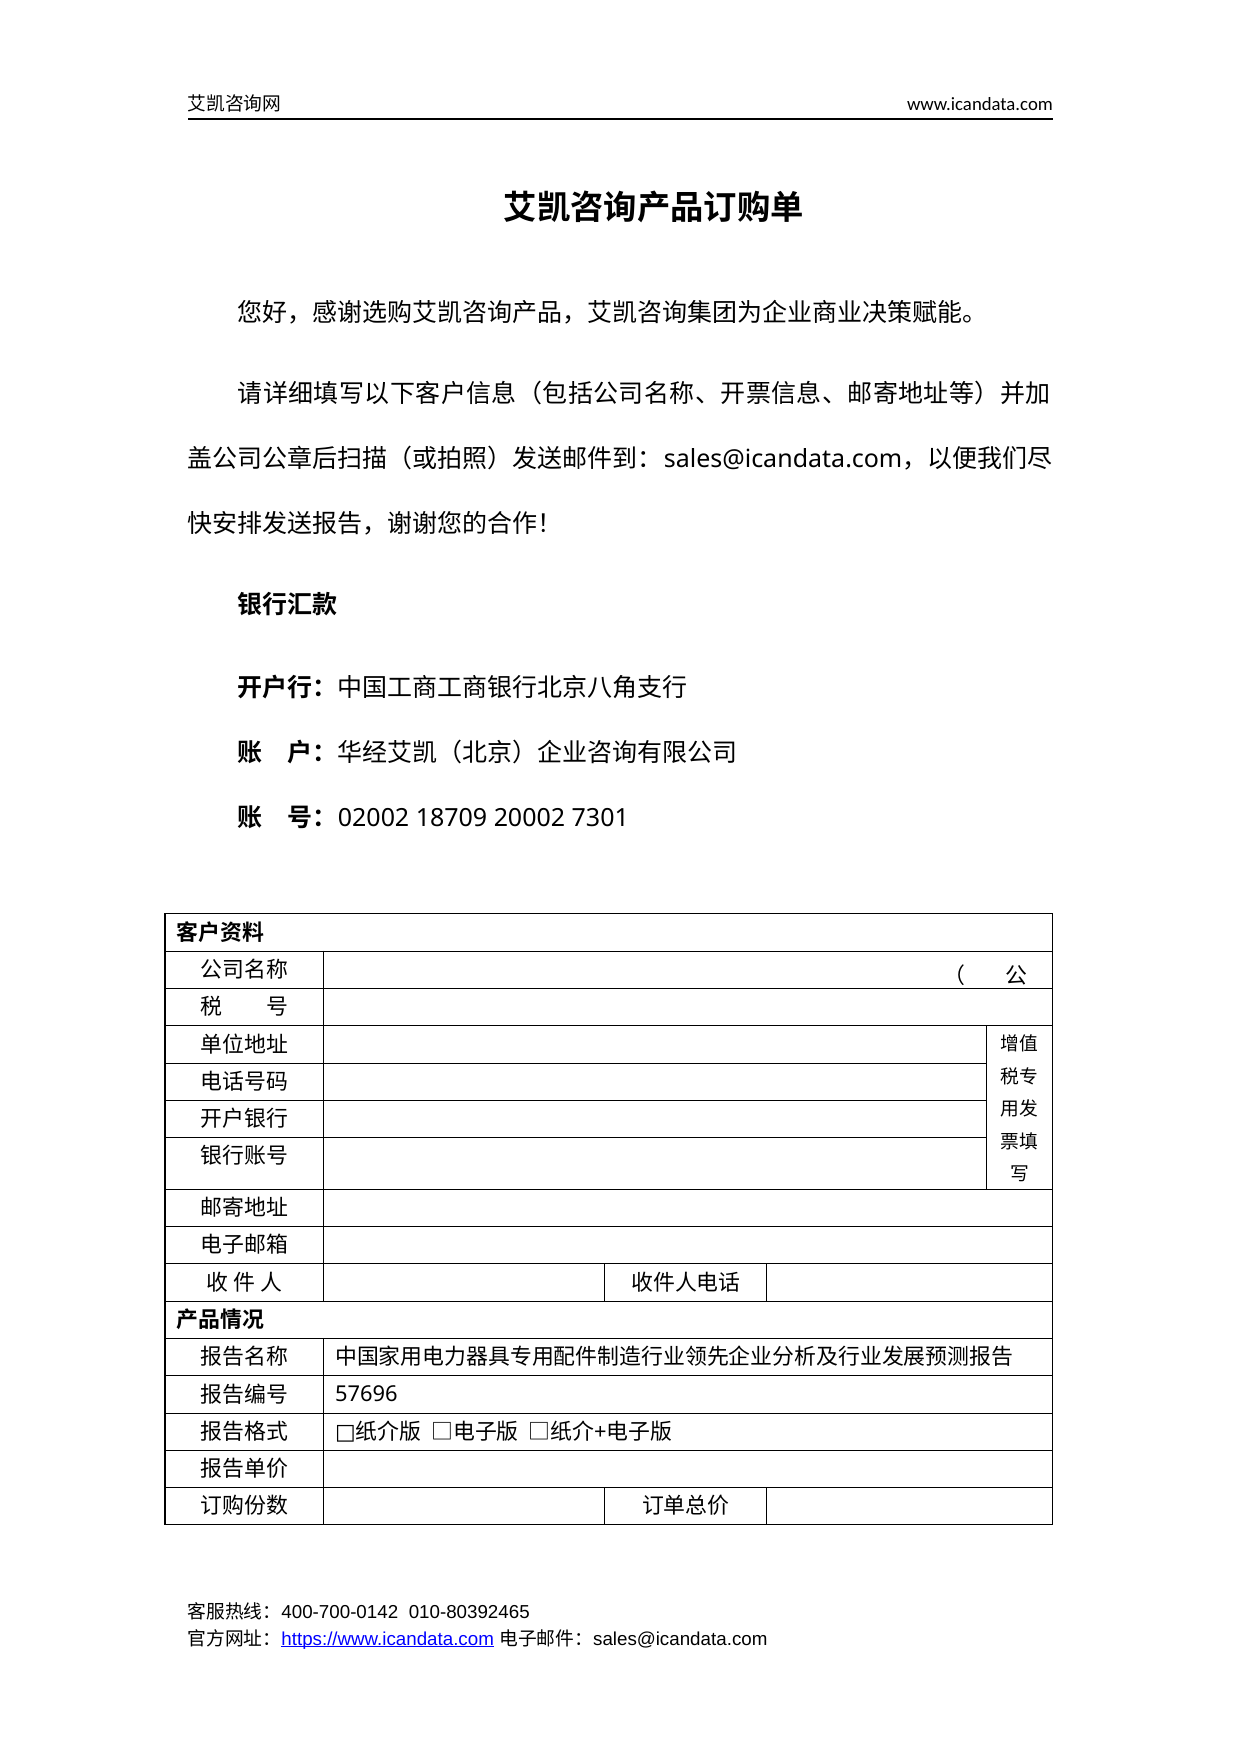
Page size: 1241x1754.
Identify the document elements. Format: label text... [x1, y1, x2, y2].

table_cell 电话号码 [166, 1064, 323, 1100]
table_cell 开户银行 [166, 1101, 323, 1137]
table_cell 税 号 [166, 989, 323, 1025]
text 账 号：02002 18709 20002 7301 [187, 783, 1053, 848]
table_cell [324, 1227, 1052, 1263]
table_cell [767, 1264, 1052, 1301]
table_cell [324, 1488, 604, 1524]
text 您好，感谢选购艾凯咨询产品，艾凯咨询集团为企业商业决策赋能。 [187, 278, 1053, 343]
table_cell [324, 1026, 986, 1062]
table_cell [324, 989, 1052, 1025]
table_cell 订购份数 [166, 1488, 323, 1524]
table_cell □纸介版 □电子版 □纸介+电子版 [324, 1414, 1052, 1450]
text 银行汇款 [187, 570, 1053, 635]
table_cell 收 件 人 [166, 1264, 323, 1301]
table_cell 单位地址 [166, 1026, 323, 1062]
table_cell 订单总价 [605, 1488, 766, 1524]
table_cell 电子邮箱 [166, 1227, 323, 1263]
table_cell 报告编号 [166, 1376, 323, 1412]
table_cell 邮寄地址 [166, 1190, 323, 1226]
table_cell 公司名称 [166, 952, 323, 988]
table_cell 报告名称 [166, 1339, 323, 1375]
table_cell [324, 1451, 1052, 1487]
table_cell 产品情况 [166, 1302, 1052, 1338]
table_cell [324, 1138, 986, 1189]
table_cell 报告格式 [166, 1414, 323, 1450]
table_cell 报告单价 [166, 1451, 323, 1487]
text 开户行：中国工商工商银行北京八角支行 [187, 653, 1053, 718]
text 艾凯咨询产品订购单 [187, 172, 1053, 237]
table_header 客户资料 [166, 914, 1052, 951]
table_cell [767, 1488, 1052, 1524]
table_cell [324, 952, 1052, 988]
table_cell [324, 1264, 604, 1301]
table_cell [324, 1101, 986, 1137]
table_cell 57696 [324, 1376, 1052, 1412]
text 请详细填写以下客户信息（包括公司名称、开票信息、邮寄地址等）并加盖公司公章后扫描（或拍照）发送邮件到：sales@icandata.com，以便我们尽快安排发送报告，谢谢您的合作！ [187, 359, 1053, 554]
text 账 户：华经艾凯（北京）企业咨询有限公司 [187, 718, 1053, 783]
table_cell 银行账号 [166, 1138, 323, 1189]
table_cell [324, 1190, 1052, 1226]
table_cell 中国家用电力器具专用配件制造行业领先企业分析及行业发展预测报告 [324, 1339, 1052, 1375]
table_cell [324, 1064, 986, 1100]
table_cell 收件人电话 [605, 1264, 766, 1301]
table_cell 增值税专用发票填写 [987, 1026, 1052, 1189]
